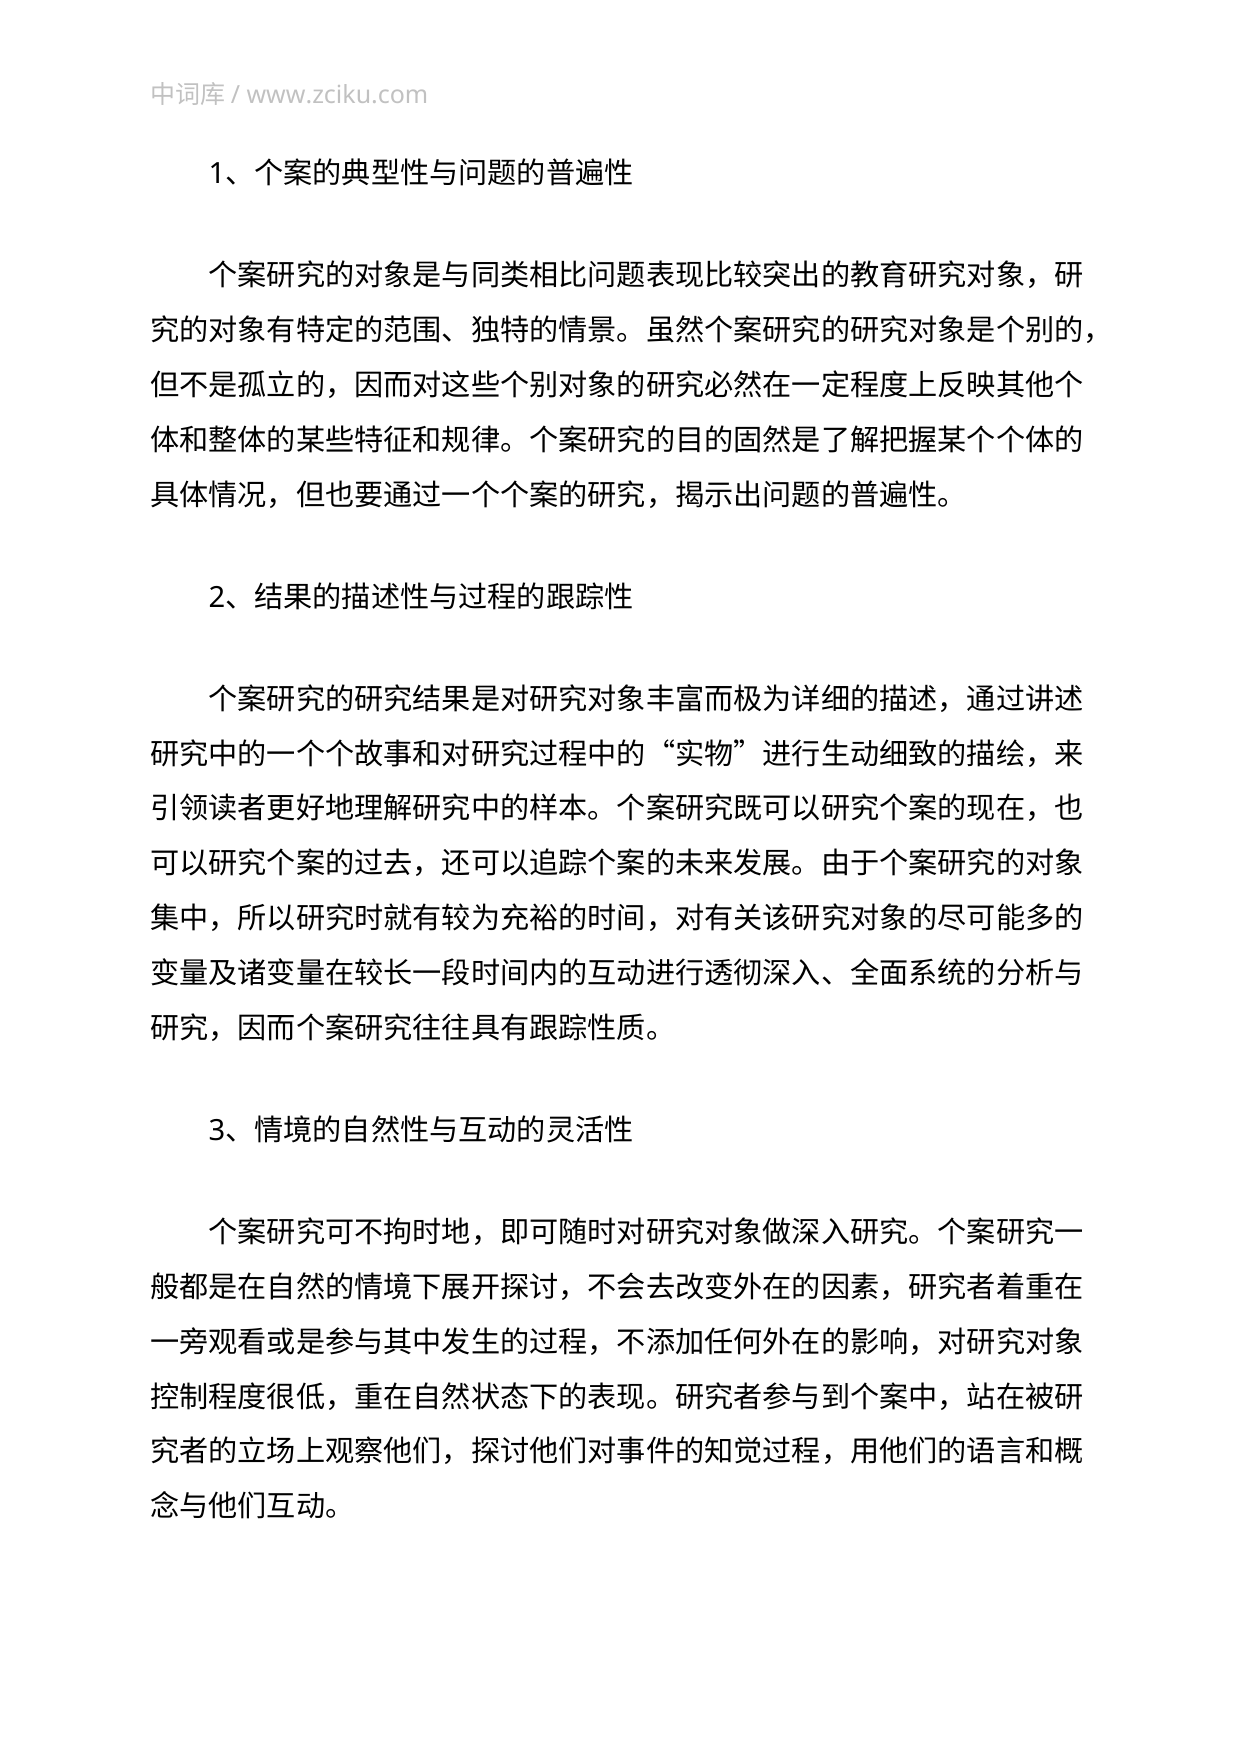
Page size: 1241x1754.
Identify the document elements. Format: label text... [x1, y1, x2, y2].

text 个案研究的研究结果是对研究对象丰富而极为详细的描述，通过讲述研究中的一个个故事和对研究过程中的“实物”进行生动细致的描绘，来引领读者更好地理解研究中的样本。个案研究既可以研究个案的现在，也可以研究个案的过去，还可以追踪个案的未来发展。由于个案研究的对象集中，所以研究时就有较为充裕的时间，对有关该研究对象的尽可能多的变量及诸变量在较长一段时间内的互动进行透彻深入、全面系统的分析与研究，因而个案研究往往具有跟踪性质。 [150, 675, 1090, 1047]
text 个案研究的对象是与同类相比问题表现比较突出的教育研究对象，研究的对象有特定的范围、独特的情景。虽然个案研究的研究对象是个别的，但不是孤立的，因而对这些个别对象的研究必然在一定程度上反映其他个体和整体的某些特征和规律。个案研究的目的固然是了解把握某个个体的具体情况，但也要通过一个个案的研究，揭示出问题的普遍性。 [150, 252, 1090, 514]
text 1、个案的典型性与问题的普遍性 [150, 150, 1090, 192]
text 2、结果的描述性与过程的跟踪性 [150, 573, 1090, 616]
text 个案研究可不拘时地，即可随时对研究对象做深入研究。个案研究一般都是在自然的情境下展开探讨，不会去改变外在的因素，研究者着重在一旁观看或是参与其中发生的过程，不添加任何外在的影响，对研究对象控制程度很低，重在自然状态下的表现。研究者参与到个案中，站在被研究者的立场上观察他们，探讨他们对事件的知觉过程，用他们的语言和概念与他们互动。 [150, 1208, 1090, 1525]
text 3、情境的自然性与互动的灵活性 [150, 1106, 1090, 1149]
